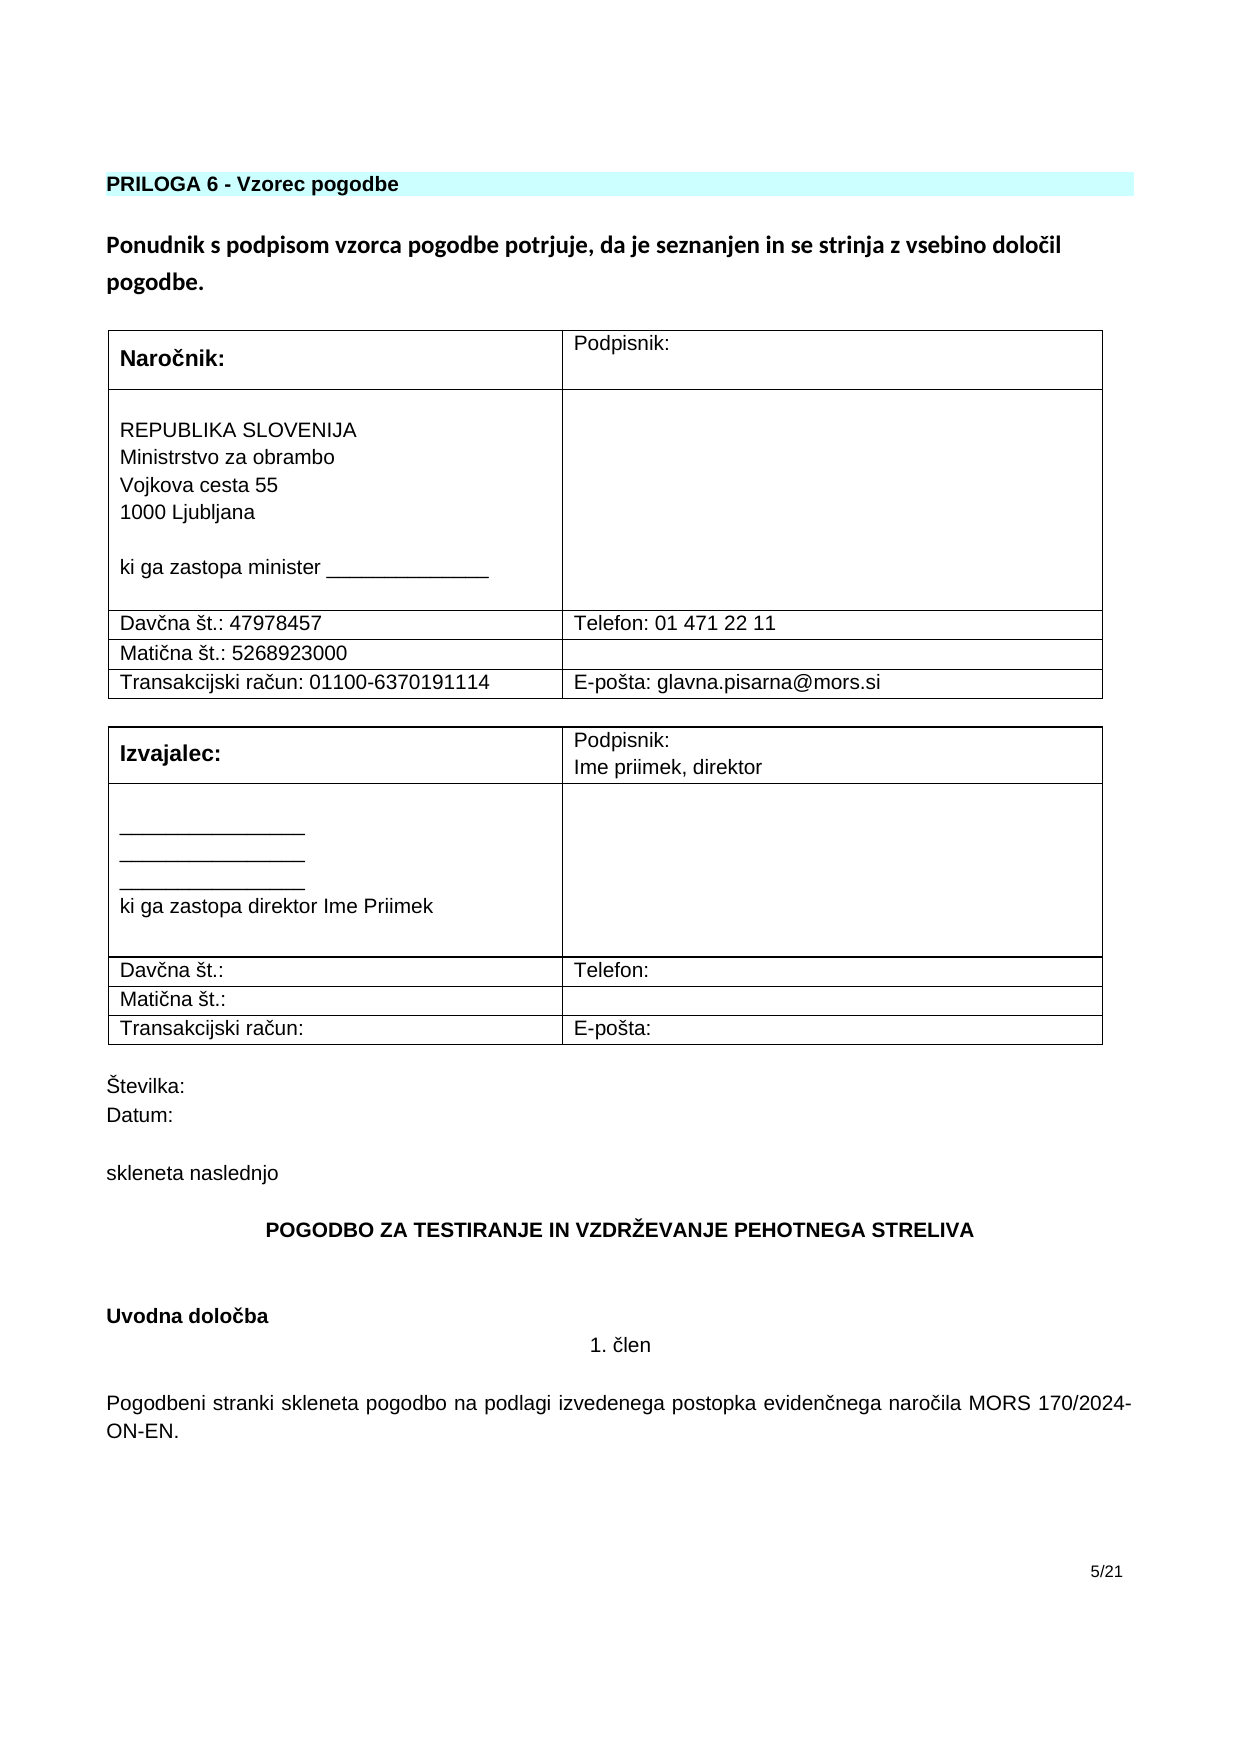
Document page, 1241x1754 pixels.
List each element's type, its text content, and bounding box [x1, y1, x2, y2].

table_cell Davčna št.: 47978457 [109, 611, 562, 639]
text 1. člen [106, 1333, 1134, 1357]
table_header Podpisnik: [563, 331, 1102, 389]
text Ponudnik s podpisom vzorca pogodbe potrjuje, da je seznanjen in se strinja z vsebino določil pogodbe. [106, 229, 1163, 297]
text Uvodna določba [106, 1304, 1134, 1328]
table_cell [563, 390, 1102, 610]
table_header Podpisnik: Ime priimek, direktor [563, 728, 1102, 783]
text Datum: [106, 1103, 1134, 1127]
table_cell E-pošta: [563, 1016, 1102, 1044]
table_cell Matična št.: 5268923000 [109, 640, 562, 668]
table_cell Davčna št.: [109, 958, 562, 986]
table_cell Transakcijski račun: [109, 1016, 562, 1044]
table_cell [563, 784, 1102, 956]
table_cell REPUBLIKA SLOVENIJA Ministrstvo za obrambo Vojkova cesta 55 1000 Ljubljana ki ga zastopa minister ______________ [109, 390, 562, 610]
text Številka: [106, 1074, 1134, 1098]
table_cell E-pošta: glavna.pisarna@mors.si [563, 670, 1102, 698]
text POGODBO ZA TESTIRANJE IN VZDRŽEVANJE PEHOTNEGA STRELIVA [106, 1218, 1134, 1242]
text PRILOGA 6 - Vzorec pogodbe [106, 172, 1134, 196]
table_header Izvajalec: [109, 728, 562, 783]
table_header Naročnik: [109, 331, 562, 389]
table_cell Telefon: 01 471 22 11 [563, 611, 1102, 639]
table_cell [563, 640, 1102, 668]
text Pogodbeni stranki skleneta pogodbo na podlagi izvedenega postopka evidenčnega naročila MORS 170/2024-ON-EN. [106, 1390, 1134, 1443]
text skleneta naslednjo [106, 1160, 1163, 1184]
table_cell Transakcijski račun: 01100-6370191114 [109, 670, 562, 698]
table_cell [563, 987, 1102, 1015]
table_cell Telefon: [563, 958, 1102, 986]
table_cell Matična št.: [109, 987, 562, 1015]
table_cell ________________ ________________ ________________ ki ga zastopa direktor Ime Priimek [109, 784, 562, 956]
